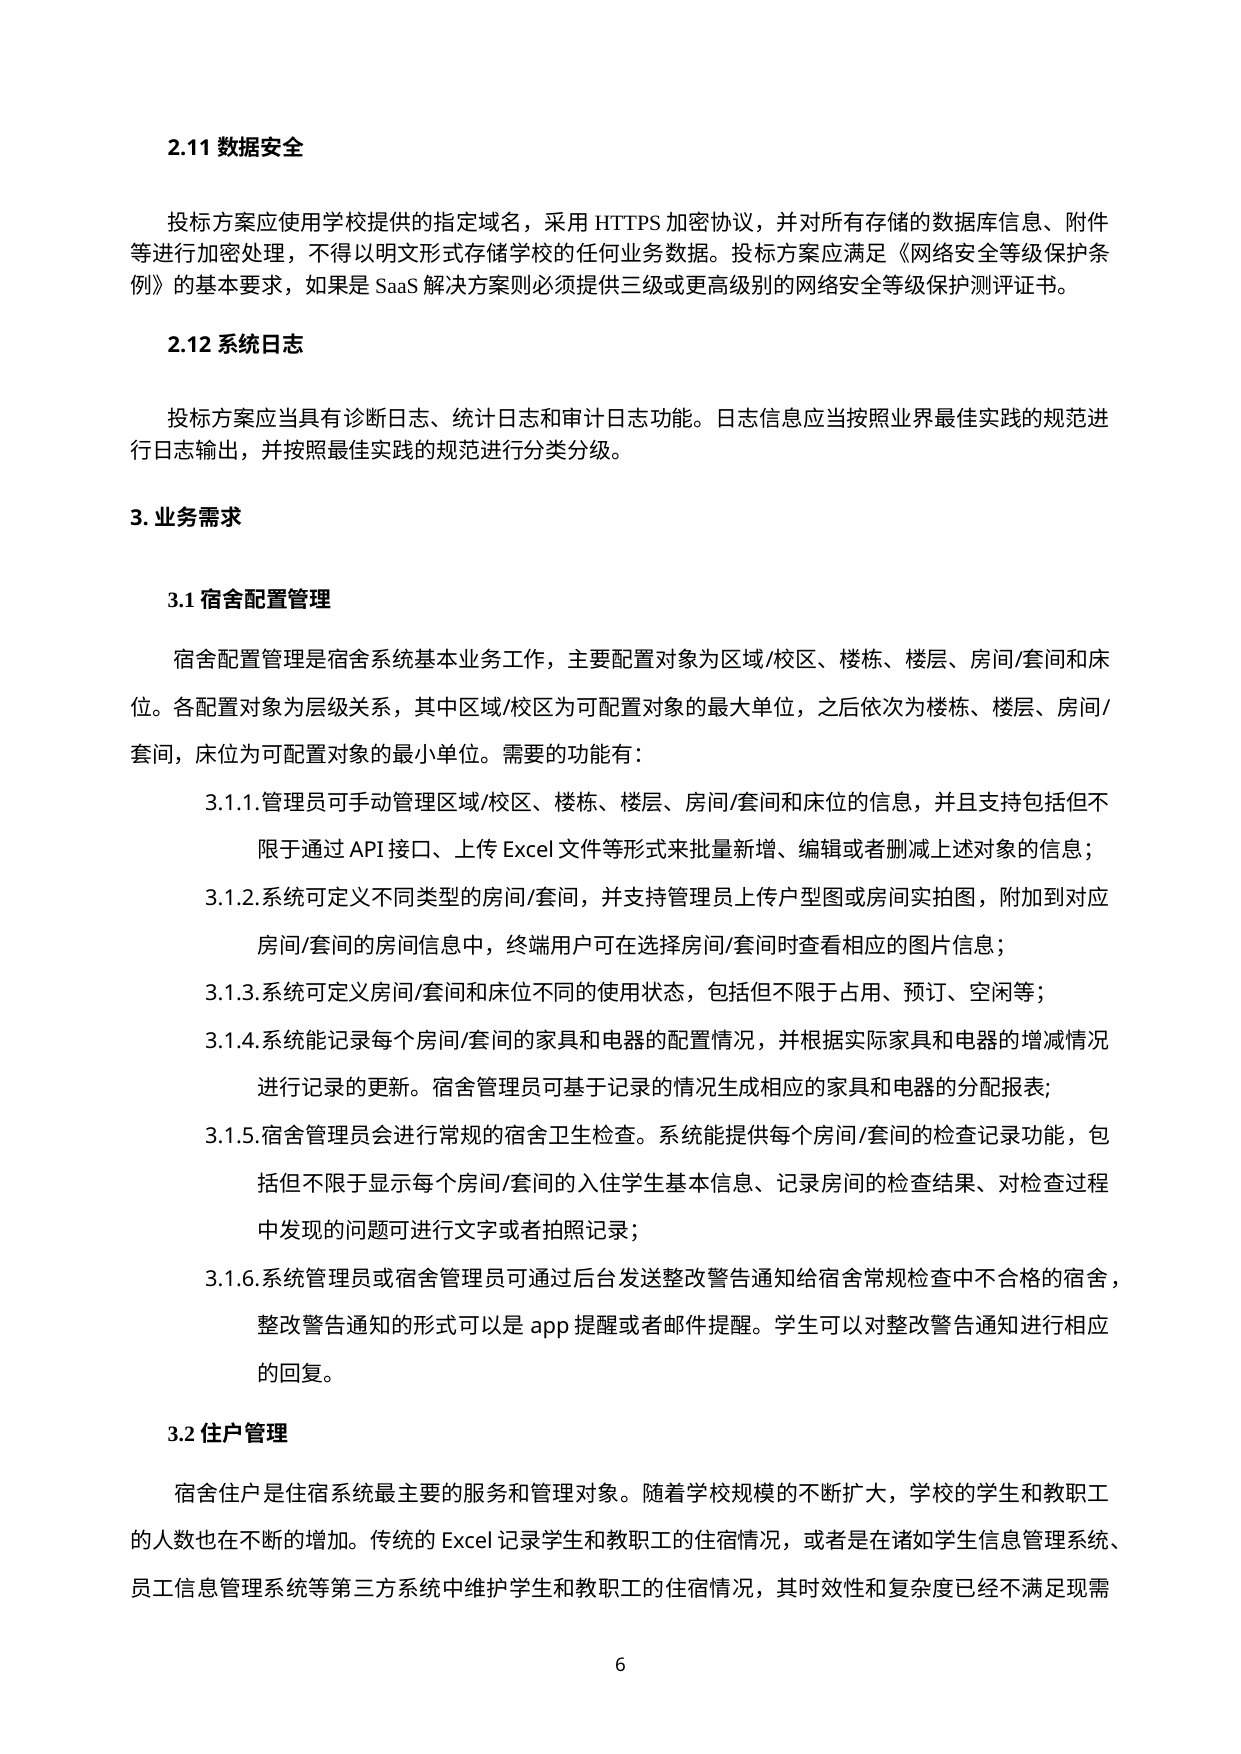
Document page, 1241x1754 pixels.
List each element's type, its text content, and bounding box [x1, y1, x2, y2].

text 投标方案应使用学校提供的指定域名，采用HTTPS加密协议，并对所有存储的数据库信息、附件等进行加密处理，不得以明文形式存储学校的任何业务数据。投标方案应满足《网络安全等级保护条例》的基本要求，如果是SaaS解决方案则必须提供三级或更高级别的网络安全等级保护测评证书。 [130, 204, 1110, 299]
subtitle 系统日志 [167, 327, 1110, 358]
text 投标方案应当具有诊断日志、统计日志和审计日志功能。日志信息应当按照业界最佳实践的规范进行日志输出，并按照最佳实践的规范进行分类分级。 [130, 401, 1110, 465]
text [130, 1476, 1110, 1603]
subtitle 住户管理 [167, 1416, 1110, 1448]
list 系统管理员或宿舍管理员可通过后台发送整改警告通知给宿舍常规检查中不合格的宿舍，整改警告通知的形式可以是app提醒或者邮件提醒。学生可以对整改警告通知进行相应的回复。 [205, 1261, 1110, 1388]
list 管理员可手动管理区域/校区、楼栋、楼层、房间/套间和床位的信息，并且支持包括但不限于通过API接口、上传Excel文件等形式来批量新增、编辑或者删减上述对象的信息； [205, 785, 1110, 864]
subtitle 宿舍配置管理 [167, 582, 1110, 614]
list 系统可定义不同类型的房间/套间，并支持管理员上传户型图或房间实拍图，附加到对应房间/套间的房间信息中，终端用户可在选择房间/套间时查看相应的图片信息； [205, 880, 1110, 959]
subtitle 数据安全 [167, 130, 1110, 162]
subtitle 业务需求 [130, 500, 1110, 532]
list 系统可定义房间/套间和床位不同的使用状态，包括但不限于占用、预订、空闲等； [205, 975, 1110, 1007]
list 宿舍管理员会进行常规的宿舍卫生检查。系统能提供每个房间/套间的检查记录功能，包括但不限于显示每个房间/套间的入住学生基本信息、记录房间的检查结果、对检查过程中发现的问题可进行文字或者拍照记录； [205, 1118, 1110, 1245]
list 系统能记录每个房间/套间的家具和电器的配置情况，并根据实际家具和电器的增减情况进行记录的更新。宿舍管理员可基于记录的情况生成相应的家具和电器的分配报表; [205, 1023, 1110, 1102]
text 宿舍配置管理是宿舍系统基本业务工作，主要配置对象为区域/校区、楼栋、楼层、房间/套间和床位。各配置对象为层级关系，其中区域/校区为可配置对象的最大单位，之后依次为楼栋、楼层、房间/套间，床位为可配置对象的最小单位。需要的功能有： [130, 642, 1110, 769]
